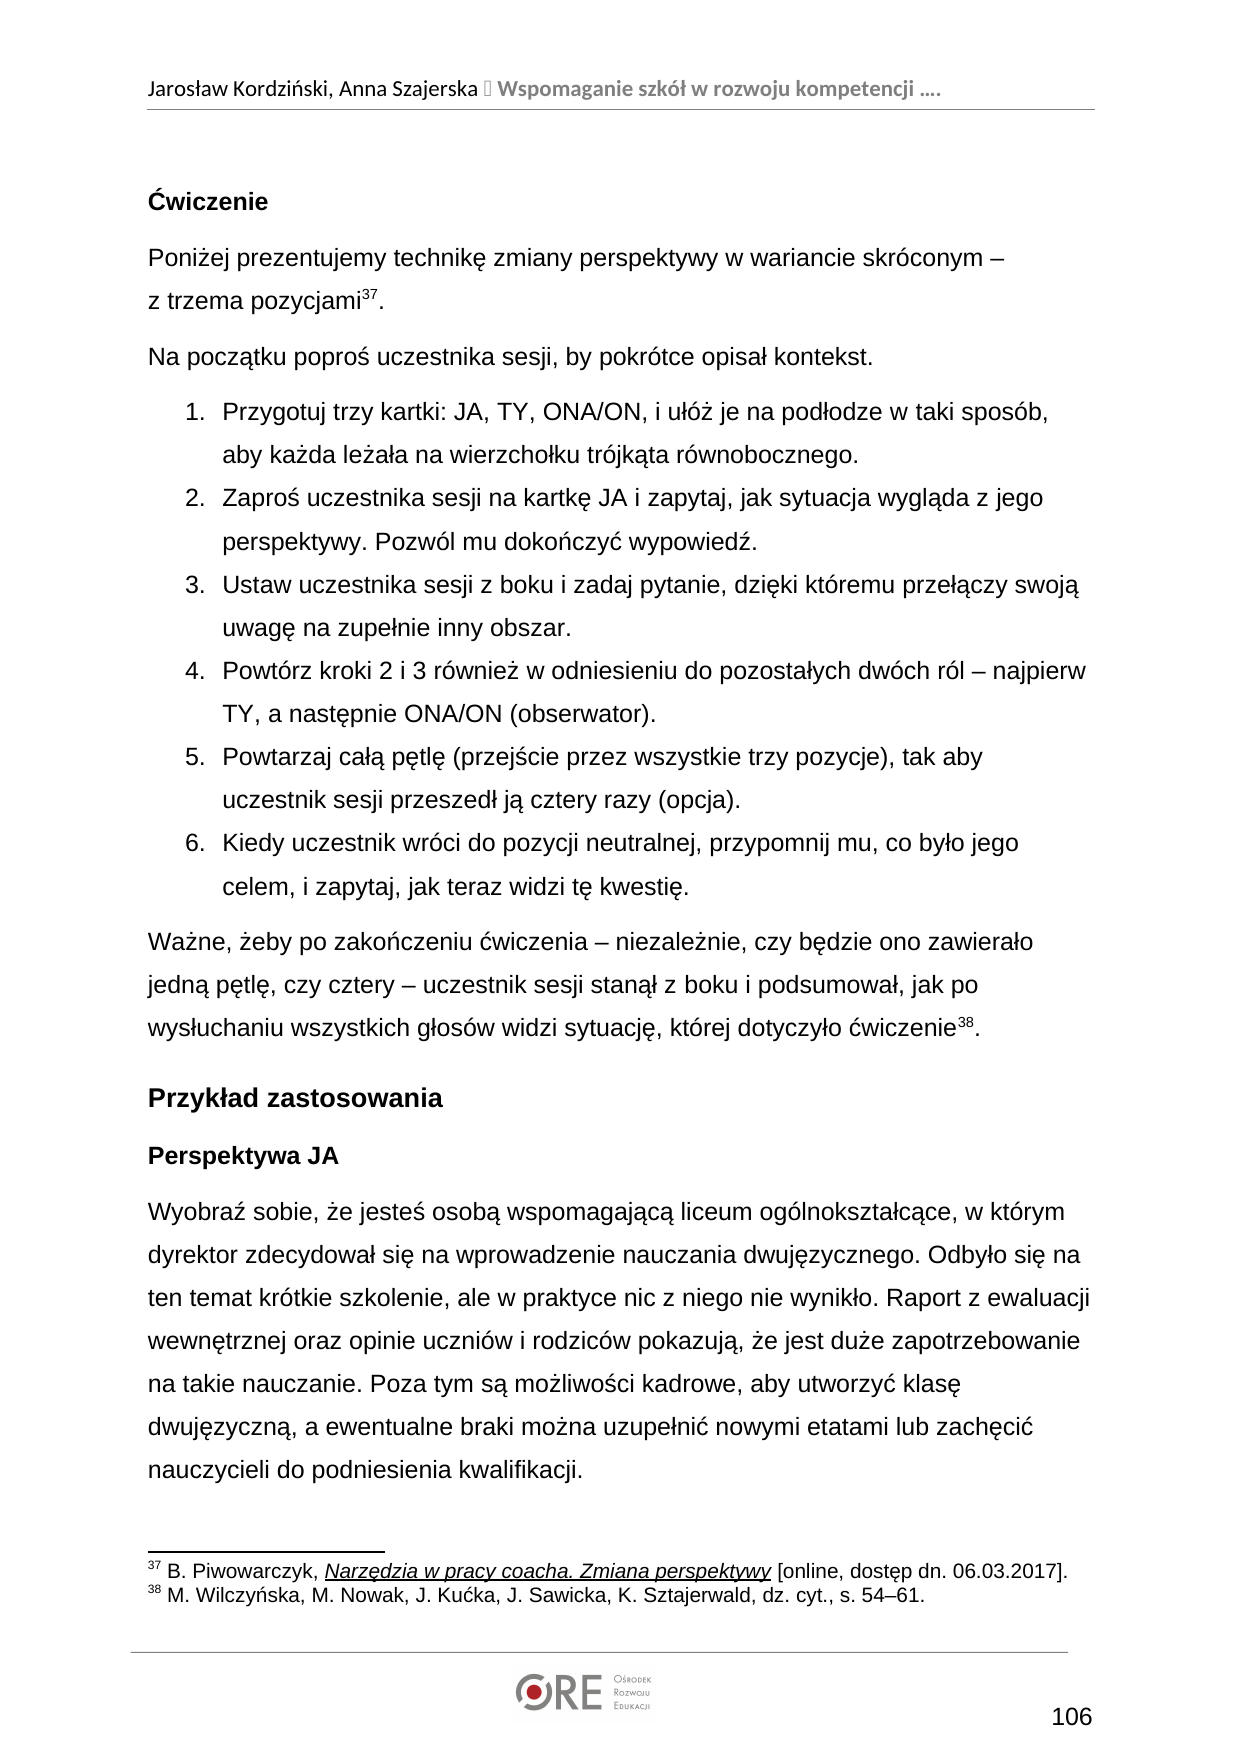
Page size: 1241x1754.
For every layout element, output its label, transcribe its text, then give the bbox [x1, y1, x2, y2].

text Wyobraź sobie, że jesteś osobą wspomagającą liceum ogólnokształcące, w którym dyrektor zdecydował się na wprowadzenie nauczania dwujęzycznego. Odbyło się na ten temat krótkie szkolenie, ale w praktyce nic z niego nie wynikło. Raport z ewaluacji wewnętrznej oraz opinie uczniów i rodziców pokazują, że jest duże zapotrzebowanie na takie nauczanie. Poza tym są możliwości kadrowe, aby utworzyć klasę dwujęzyczną, a ewentualne braki można uzupełnić nowymi etatami lub zachęcić nauczycieli do podniesienia kwalifikacji. [148, 1197, 1093, 1484]
text Perspektywa JA [148, 1141, 1093, 1170]
list Ustaw uczestnika sesji z boku i zadaj pytanie, dzięki któremu przełączy swoją uwagę na zupełnie inny obszar. [185, 570, 1093, 642]
list Przygotuj trzy kartki: JA, TY, ONA/ON, i ułóż je na podłodze w taki sposób, aby każda leżała na wierzchołku trójkąta równobocznego. [185, 397, 1093, 469]
list Zaproś uczestnika sesji na kartkę JA i zapytaj, jak sytuacja wygląda z jego perspektywy. Pozwól mu dokończyć wypowiedź. [185, 483, 1093, 555]
text Poniżej prezentujemy technikę zmiany perspektywy w wariancie skróconym – z trzema pozycjami. [148, 243, 1093, 315]
list Kiedy uczestnik wróci do pozycji neutralnej, przypomnij mu, co było jego celem, i zapytaj, jak teraz widzi tę kwestię. [185, 828, 1093, 900]
text Ćwiczenie [148, 187, 1093, 216]
list Powtórz kroki 2 i 3 również w odniesieniu do pozostałych dwóch ról – najpierw TY, a następnie ONA/ON (obserwator). [185, 656, 1093, 728]
list Powtarzaj całą pętlę (przejście przez wszystkie trzy pozycje), tak aby uczestnik sesji przeszedł ją cztery razy (opcja). [185, 742, 1093, 814]
text Ważne, żeby po zakończeniu ćwiczenia – niezależnie, czy będzie ono zawierało jedną pętlę, czy cztery – uczestnik sesji stanął z boku i podsumował, jak po wysłuchaniu wszystkich głosów widzi sytuację, której dotyczyło ćwiczenie. [148, 927, 1093, 1042]
picture [509, 1665, 657, 1722]
text Na początku poproś uczestnika sesji, by pokrótce opisał kontekst. [148, 342, 1093, 370]
subtitle Przykład zastosowania [148, 1082, 1093, 1113]
